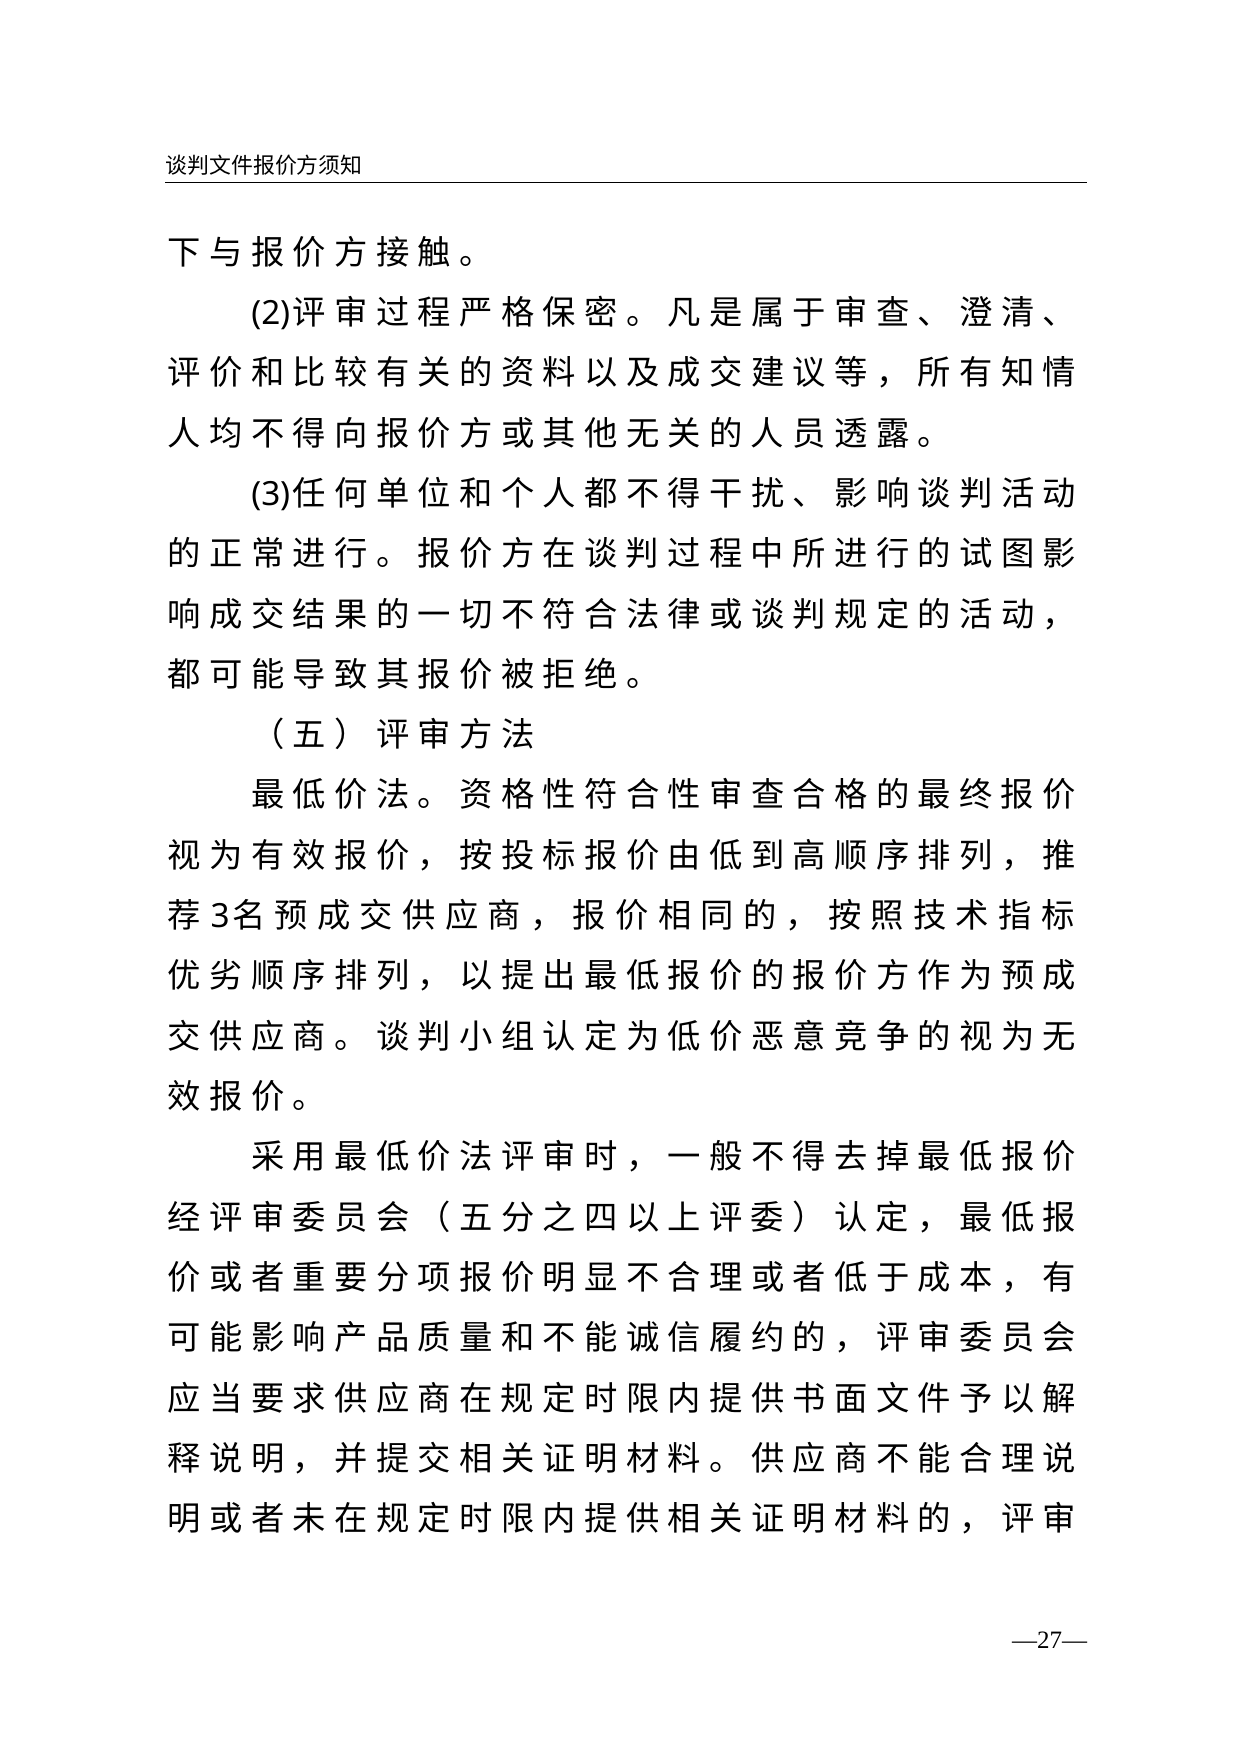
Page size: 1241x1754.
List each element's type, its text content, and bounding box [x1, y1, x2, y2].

text （五）评审方法 [168, 702, 1084, 762]
text (3)任何单位和个人都不得干扰、影响谈判活动的正常进行。报价方在谈判过程中所进行的试图影响成交结果的一切不符合法律或谈判规定的活动，都可能导致其报价被拒绝。 [168, 461, 1084, 702]
text (2)评审过程严格保密。凡是属于审查、澄清、评价和比较有关的资料以及成交建议等，所有知情人均不得向报价方或其他无关的人员透露。 [168, 280, 1084, 461]
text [168, 1124, 1084, 1546]
text 最低价法。资格性符合性审查合格的最终报价视为有效报价，按投标报价由低到高顺序排列，推荐3名预成交供应商，报价相同的，按照技术指标优劣顺序排列，以提出最低报价的报价方作为预成交供应商。谈判小组认定为低价恶意竞争的视为无效报价。 [168, 762, 1084, 1124]
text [168, 219, 1084, 280]
